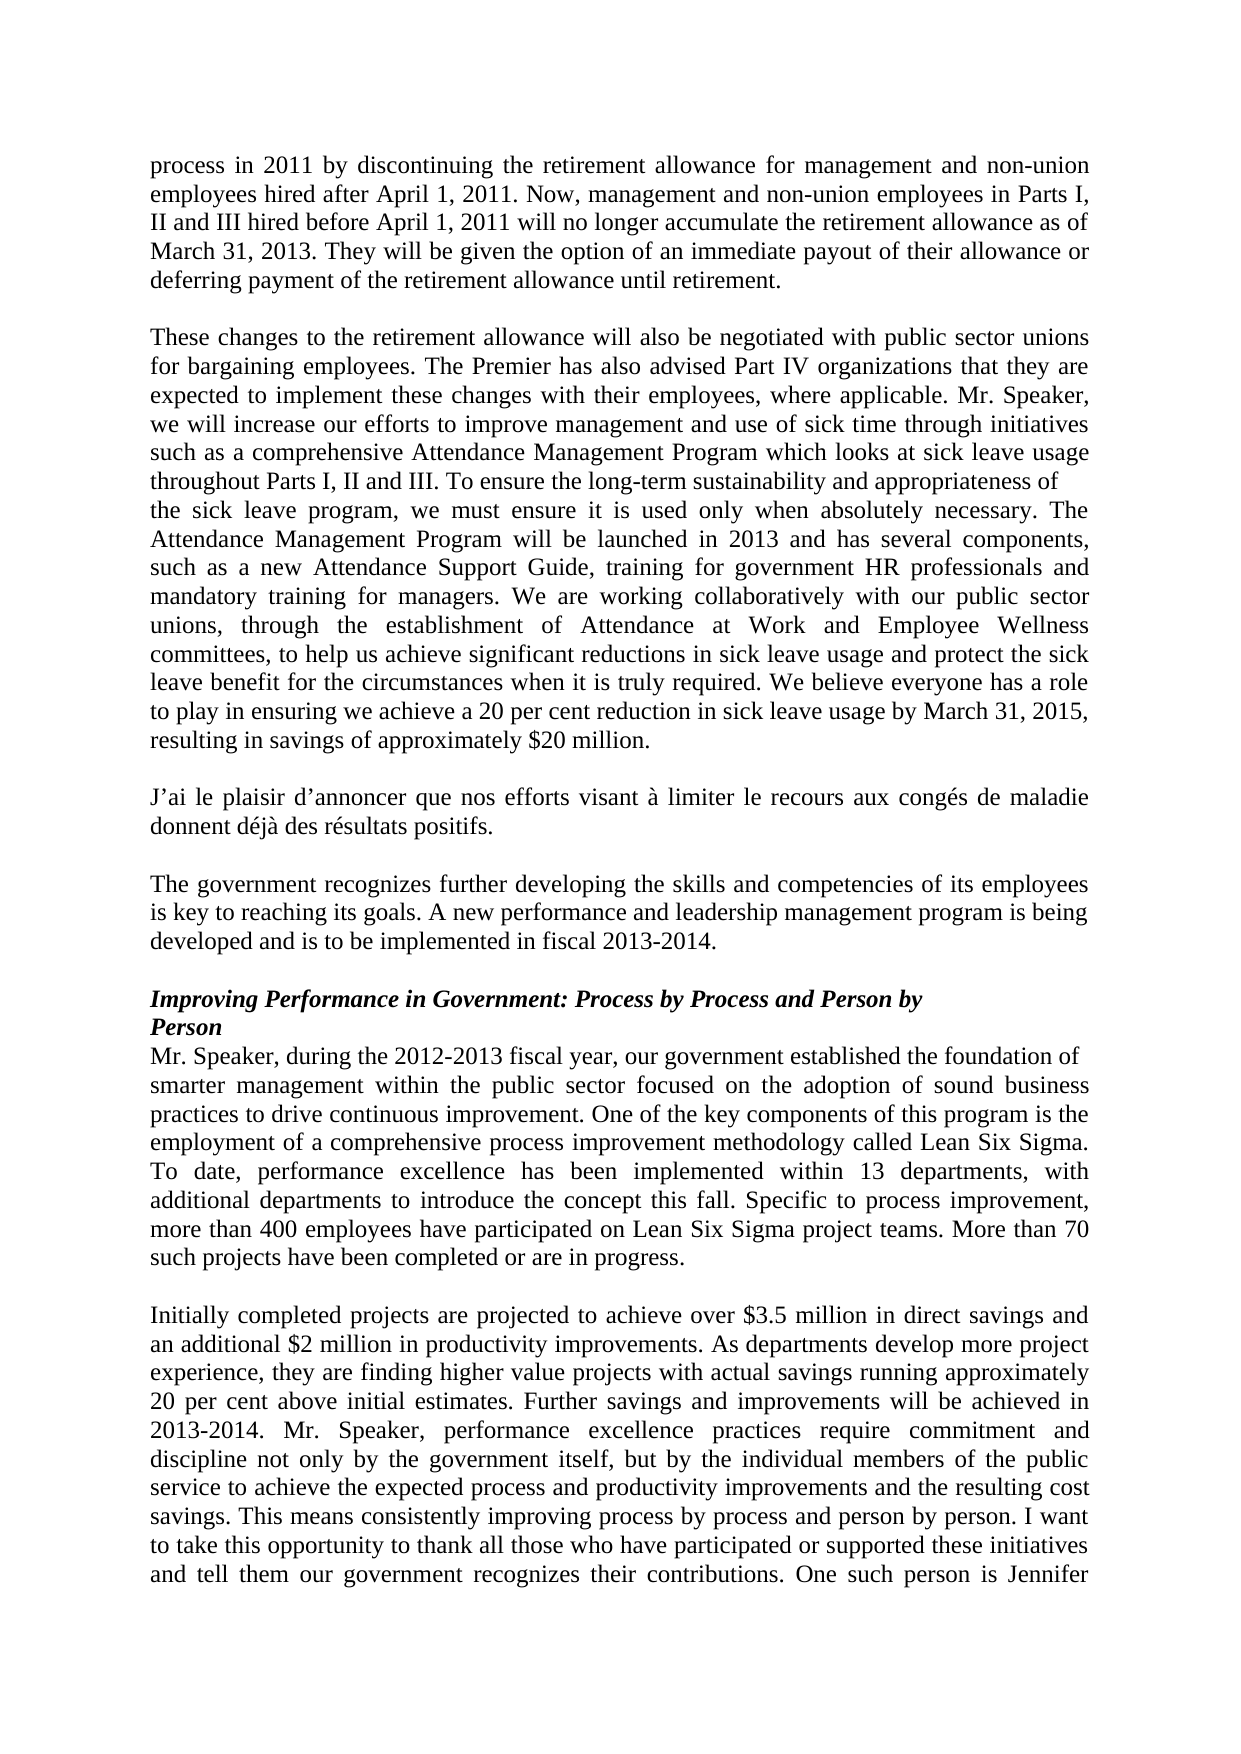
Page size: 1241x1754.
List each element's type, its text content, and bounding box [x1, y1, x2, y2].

text developed and is to be implemented in fiscal 2013-2014. [150, 926, 1090, 955]
text Person [150, 1012, 1090, 1041]
text smarter management within the public sector focused on the adoption of sound business practices to drive continuous improvement. One of the key components of this program is the employment of a comprehensive process improvement methodology called Lean Six Sigma. To date, performance excellence has been implemented within 13 departments, with additional departments to introduce the concept this fall. Specific to process improvement, more than 400 employees have participated on Lean Six Sigma project teams. More than 70 such projects have been completed or are in progress. [150, 1070, 1090, 1271]
text J’ai le plaisir d’annoncer que nos efforts visant à limiter le recours aux congés de maladie donnent déjà des résultats positifs. [150, 782, 1090, 840]
text These changes to the retirement allowance will also be negotiated with public sector unions for bargaining employees. The Premier has also advised Part IV organizations that they are expected to implement these changes with their employees, where applicable. Mr. Speaker, we will increase our efforts to improve management and use of sick time through initiatives such as a comprehensive Attendance Management Program which looks at sick leave usage throughout Parts I, II and III. To ensure the long-term sustainability and appropriateness of [150, 322, 1090, 495]
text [150, 150, 1090, 294]
text Improving Performance in Government: Process by Process and Person by [150, 984, 1090, 1012]
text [150, 1300, 1090, 1587]
text the sick leave program, we must ensure it is used only when absolutely necessary. The Attendance Management Program will be launched in 2013 and has several components, such as a new Attendance Support Guide, training for government HR professionals and mandatory training for managers. We are working collaboratively with our public sector unions, through the establishment of Attendance at Work and Employee Wellness committees, to help us achieve significant reductions in sick leave usage and protect the sick leave benefit for the circumstances when it is truly required. We believe everyone has a role to play in ensuring we achieve a 20 per cent reduction in sick leave usage by March 31, 2015, resulting in savings of approximately $20 million. [150, 495, 1090, 754]
text Mr. Speaker, during the 2012-2013 fiscal year, our government established the foundation of [150, 1041, 1090, 1070]
text The government recognizes further developing the skills and competencies of its employees is key to reaching its goals. A new performance and leadership management program is being [150, 869, 1090, 926]
